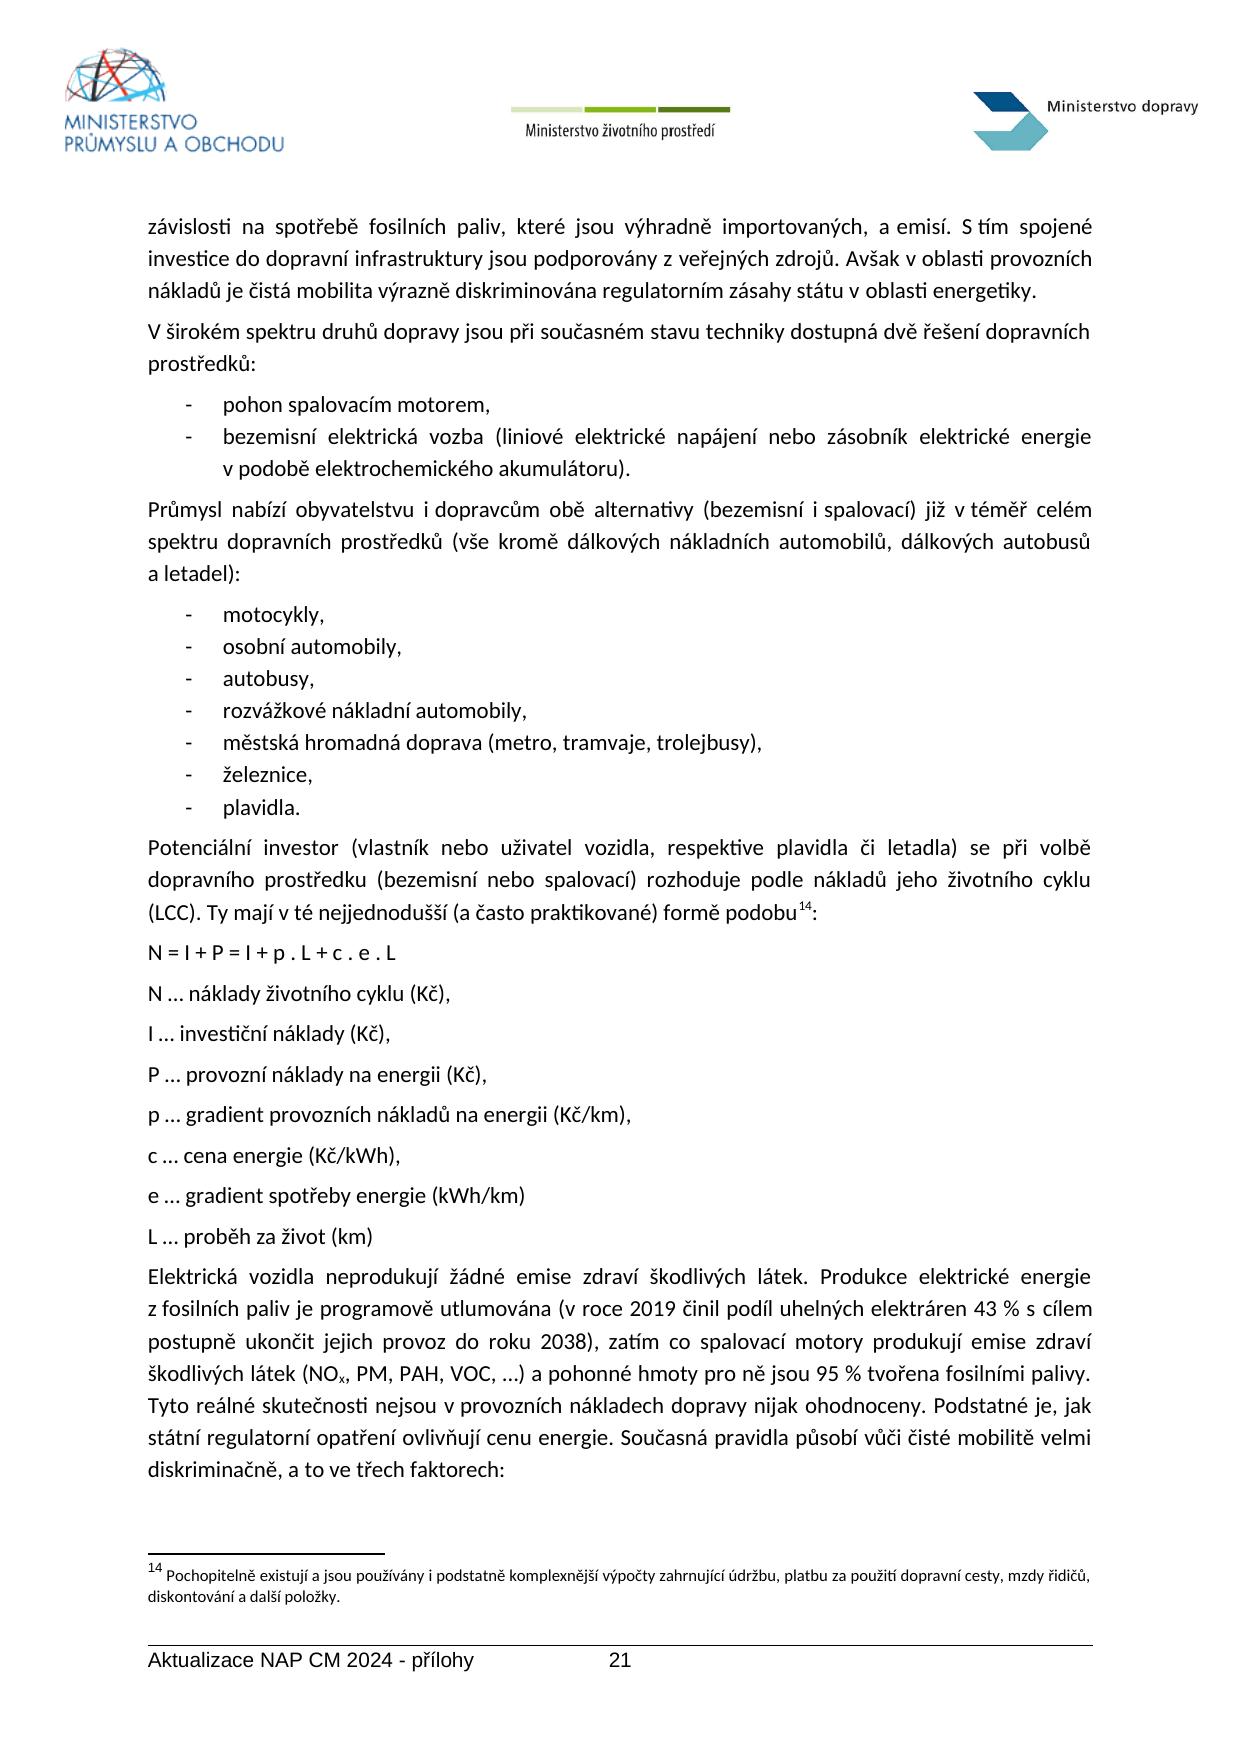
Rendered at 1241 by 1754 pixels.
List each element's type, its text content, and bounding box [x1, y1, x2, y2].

text P … provozní náklady na energii (Kč), [148, 1060, 1093, 1088]
list rozvážkové nákladní automobily, [185, 696, 1093, 724]
text I … investiční náklady (Kč), [148, 1019, 1093, 1047]
list železnice, [185, 761, 1093, 789]
list autobusy, [185, 664, 1093, 692]
list plavidla. [185, 793, 1093, 821]
list bezemisní elektrická vozba (liniové elektrické napájení nebo zásobník elektrické energie v podobě elektrochemického akumulátoru). [185, 422, 1093, 482]
text Potenciální investor (vlastník nebo uživatel vozidla, respektive plavidla či letadla) se při volbě dopravního prostředku (bezemisní nebo spalovací) rozhoduje podle nákladů jeho životního cyklu (LCC). Ty mají v té nejjednodušší (a často praktikované) formě podobu: [148, 833, 1093, 926]
text V širokém spektru druhů dopravy jsou při současném stavu techniky dostupná dvě řešení dopravních prostředků: [148, 317, 1093, 377]
list pohon spalovacím motorem, [185, 390, 1093, 418]
text Elektrická vozidla neprodukují žádné emise zdraví škodlivých látek. Produkce elektrické energie z fosilních paliv je programově utlumována (v roce 2019 činil podíl uhelných elektráren 43 % s cílem postupně ukončit jejich provoz do roku 2038), zatím co spalovací motory produkují emise zdraví škodlivých látek (NOx, PM, PAH, VOC, …) a pohonné hmoty pro ně jsou 95 % tvořena fosilními palivy. Tyto reálné skutečnosti nejsou v provozních nákladech dopravy nijak ohodnoceny. Podstatné je, jak státní regulatorní opatření ovlivňují cenu energie. Současná pravidla působí vůči čisté mobilitě velmi diskriminačně, a to ve třech faktorech: [148, 1262, 1093, 1483]
picture [502, 78, 739, 162]
list motocykly, [185, 600, 1093, 628]
picture [967, 46, 1204, 196]
text L … proběh za život (km) [148, 1222, 1093, 1250]
text N … náklady životního cyklu (Kč), [148, 979, 1093, 1007]
text p … gradient provozních nákladů na energii (Kč/km), [148, 1100, 1093, 1128]
text Průmysl nabízí obyvatelstvu i dopravcům obě alternativy (bezemisní i spalovací) již v téměř celém spektru dopravních prostředků (vše kromě dálkových nákladních automobilů, dálkových autobusů a letadel): [148, 495, 1093, 587]
list osobní automobily, [185, 632, 1093, 660]
picture [64, 25, 301, 175]
list městská hromadná doprava (metro, tramvaje, trolejbusy), [185, 728, 1093, 756]
text c … cena energie (Kč/kWh), [148, 1141, 1093, 1169]
text e … gradient spotřeby energie (kWh/km) [148, 1181, 1093, 1209]
text N = I + P = I + p . L + c . e . L [148, 938, 1093, 966]
